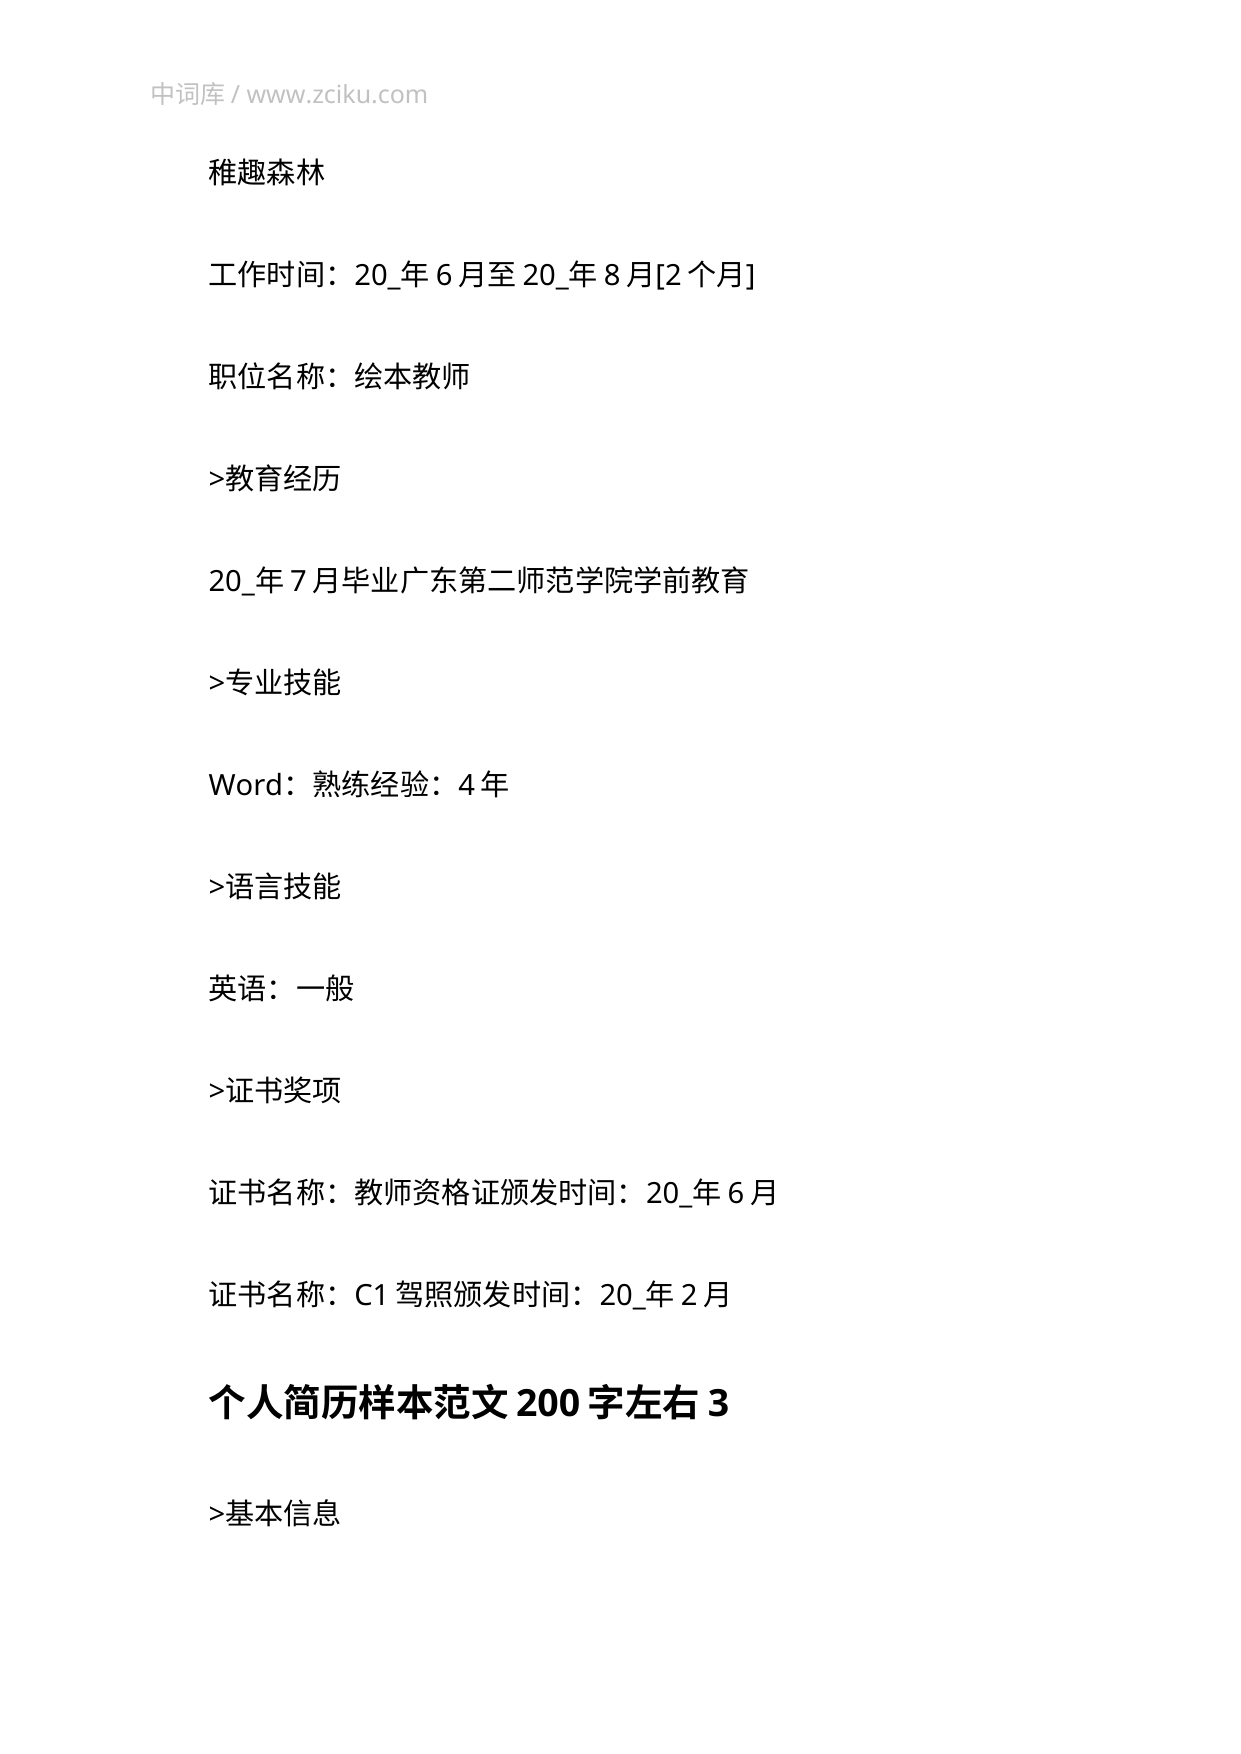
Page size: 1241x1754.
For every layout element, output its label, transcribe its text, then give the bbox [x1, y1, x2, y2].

text Word：熟练经验：4年 [150, 761, 1090, 804]
text 个人简历样本范文200字左右3 [150, 1373, 1090, 1428]
text >证书奖项 [150, 1067, 1090, 1109]
text 证书名称：教师资格证颁发时间：20_年6月 [150, 1169, 1090, 1212]
text 20_年7月毕业广东第二师范学院学前教育 [150, 557, 1090, 600]
text 英语：一般 [150, 965, 1090, 1008]
text >语言技能 [150, 863, 1090, 906]
text >教育经历 [150, 456, 1090, 498]
text >基本信息 [150, 1491, 1090, 1533]
text 工作时间：20_年6月至20_年8月[2个月] [150, 252, 1090, 294]
text 证书名称：C1驾照颁发时间：20_年2月 [150, 1271, 1090, 1313]
text >专业技能 [150, 659, 1090, 702]
text 职位名称：绘本教师 [150, 354, 1090, 396]
text 稚趣森林 [150, 150, 1090, 192]
